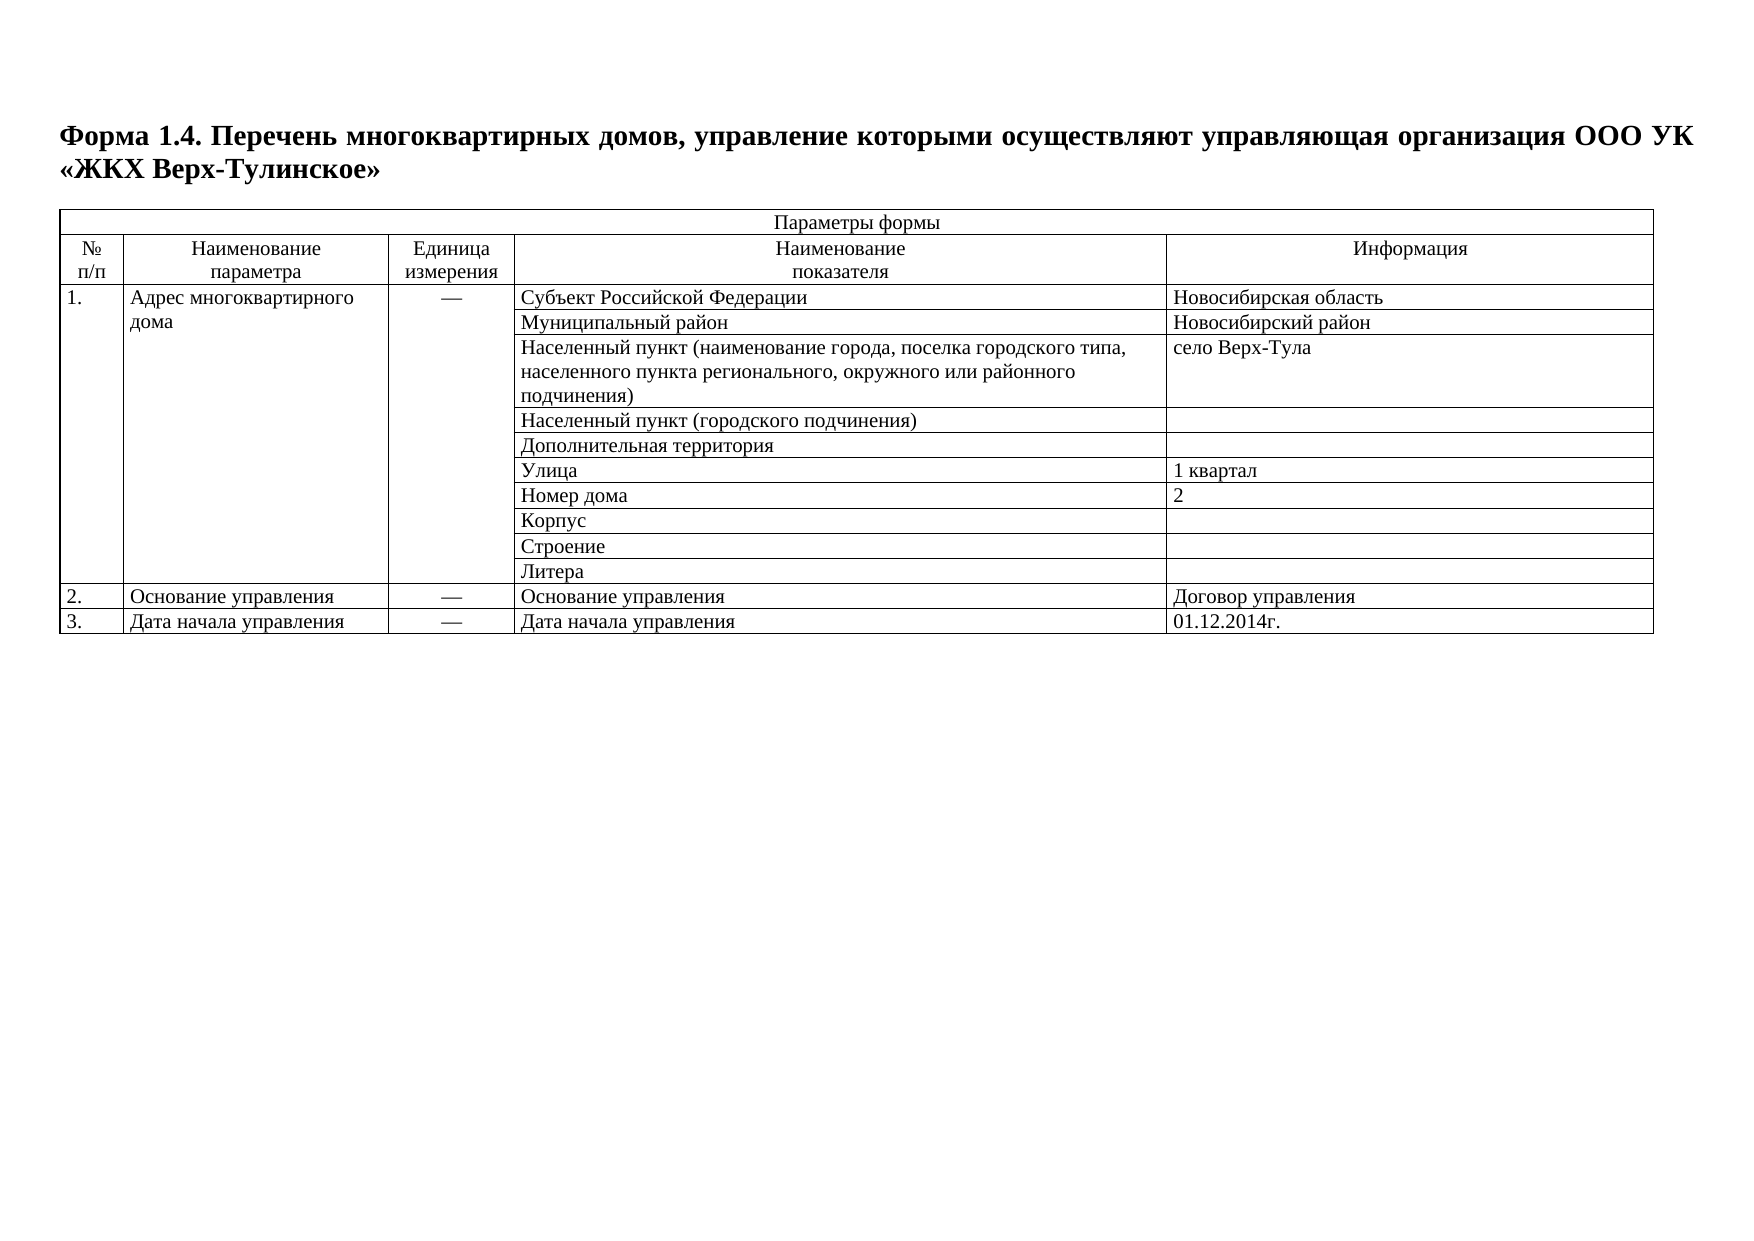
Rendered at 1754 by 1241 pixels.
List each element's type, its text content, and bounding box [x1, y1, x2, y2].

table_cell 1 квартал [1167, 458, 1653, 482]
table_cell Улица [515, 458, 1166, 482]
table_cell село Верх-Тула [1167, 335, 1653, 407]
table_cell Субъект Российской Федерации [515, 285, 1166, 309]
table_cell [1167, 509, 1653, 532]
text Форма 1.4. Перечень многоквартирных домов, управление которыми осуществляют управляющая организация ООО УК «ЖКХ Верх-Тулинское» [59, 118, 1695, 185]
table_cell Адрес многоквартирного дома [124, 285, 388, 583]
table_cell 2. [61, 584, 123, 608]
table_cell Населенный пункт (наименование города, поселка городского типа, населенного пункта регионального, окружного или районного подчинения) [515, 335, 1166, 407]
table_cell Информация [1167, 235, 1653, 283]
table_cell [1167, 408, 1653, 432]
table_cell Муниципальный район [515, 310, 1166, 334]
table_cell Договор управления [1167, 584, 1653, 608]
table_cell Наименование показателя [515, 235, 1166, 283]
table_cell Строение [515, 534, 1166, 558]
table_cell [1167, 433, 1653, 457]
table_cell [1167, 559, 1653, 583]
table_cell 01.12.2014г. [1167, 609, 1653, 633]
table_cell Дополнительная территория [515, 433, 1166, 457]
table_cell Единица измерения [389, 235, 514, 283]
table_header Параметры формы [61, 210, 1653, 234]
table_cell [1167, 534, 1653, 558]
table_cell Дата начала управления [515, 609, 1166, 633]
table_cell Дата начала управления [124, 609, 388, 633]
table_cell Новосибирская область [1167, 285, 1653, 309]
table_cell 3. [61, 609, 123, 633]
table_cell Номер дома [515, 483, 1166, 507]
table_cell — [389, 584, 514, 608]
table_cell № п/п [61, 235, 123, 283]
table_cell 2 [1167, 483, 1653, 507]
table_cell 1. [61, 285, 123, 583]
table_cell Новосибирский район [1167, 310, 1653, 334]
table_cell Литера [515, 559, 1166, 583]
table_cell Основание управления [124, 584, 388, 608]
table_cell Наименование параметра [124, 235, 388, 283]
table_cell Населенный пункт (городского подчинения) [515, 408, 1166, 432]
table_cell — [389, 609, 514, 633]
table_cell Основание управления [515, 584, 1166, 608]
table_cell Корпус [515, 509, 1166, 532]
table_cell — [389, 285, 514, 583]
